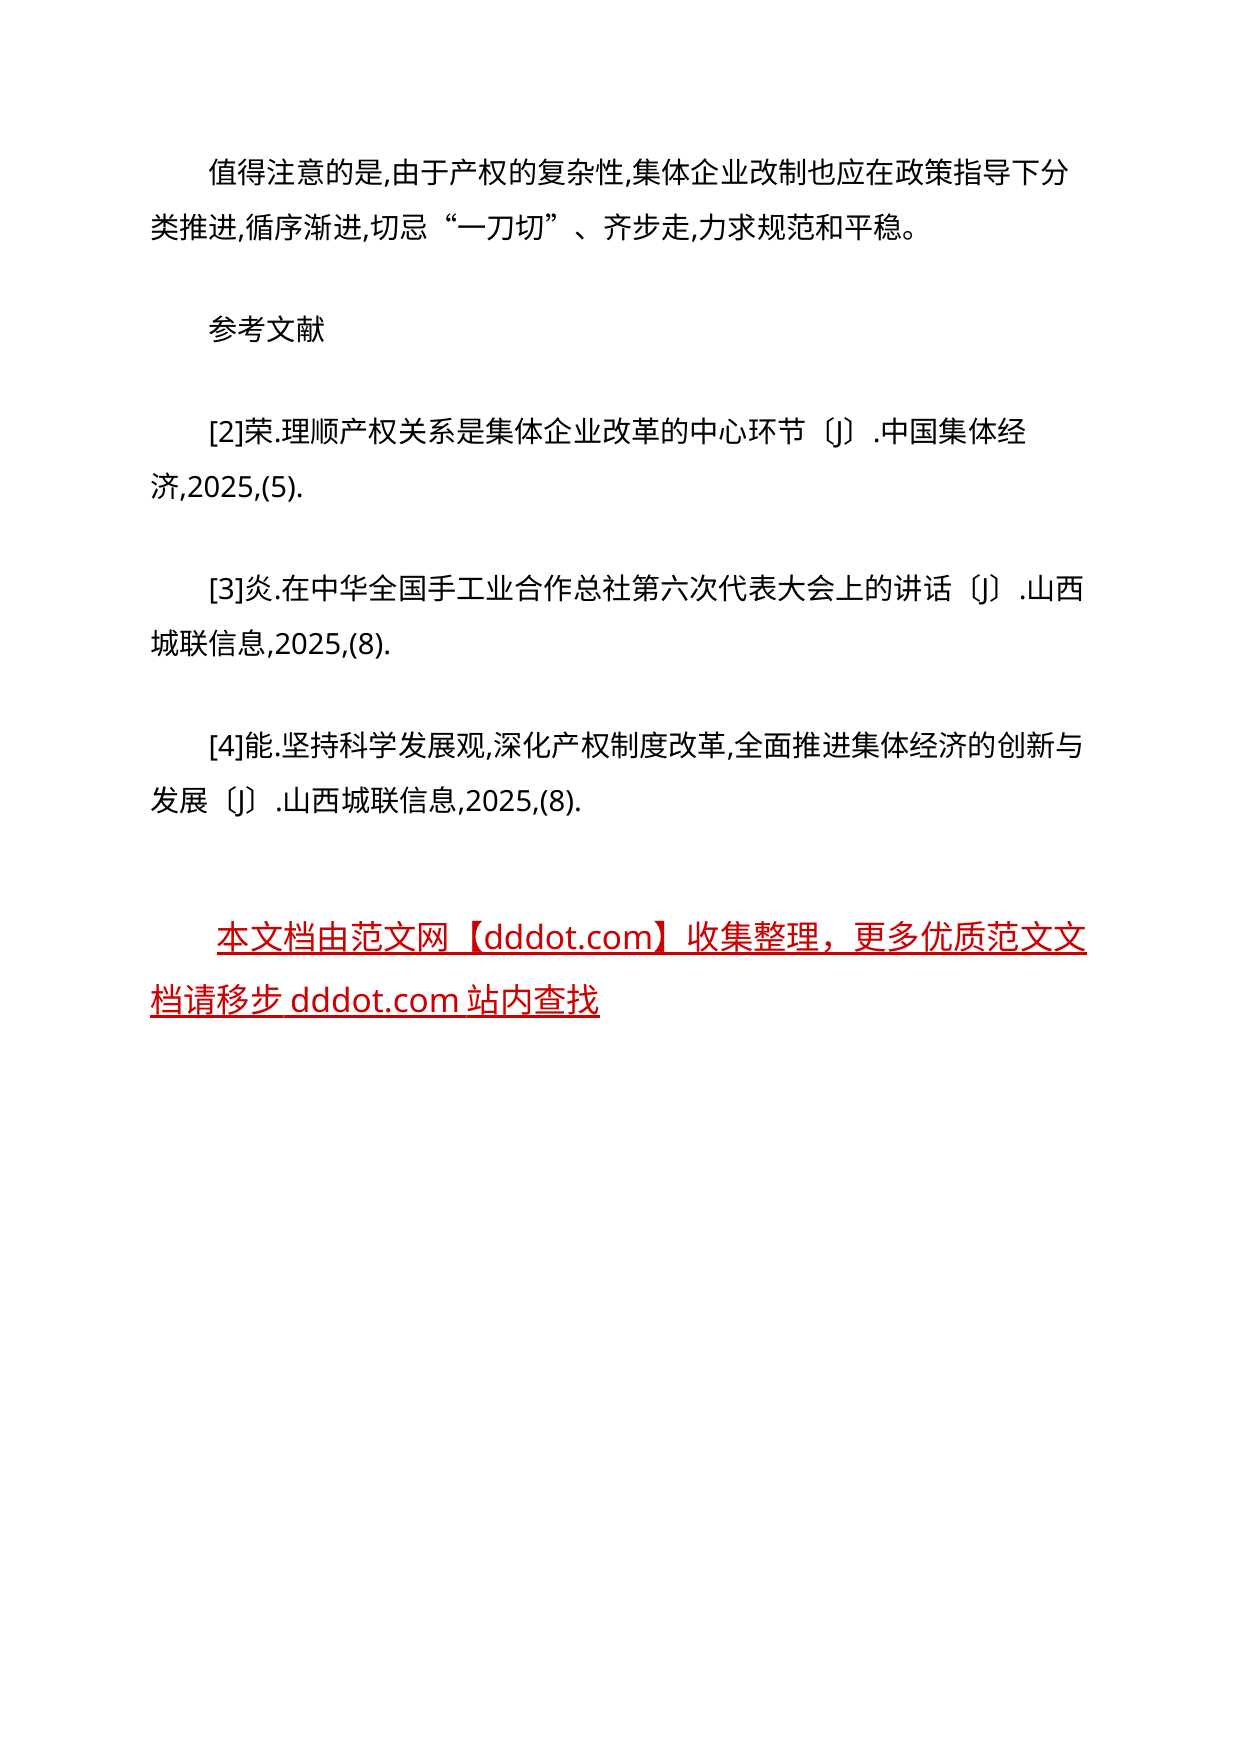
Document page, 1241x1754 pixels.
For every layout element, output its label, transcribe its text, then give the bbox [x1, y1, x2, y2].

text 参考文献 [150, 307, 1090, 349]
text [3]炎.在中华全国手工业合作总社第六次代表大会上的讲话〔J〕.山西城联信息,2025,(8). [150, 566, 1090, 663]
text [4]能.坚持科学发展观,深化产权制度改革,全面推进集体经济的创新与发展〔J〕.山西城联信息,2025,(8). [150, 723, 1090, 820]
text 值得注意的是,由于产权的复杂性,集体企业改制也应在政策指导下分类推进,循序渐进,切忌“一刀切”、齐步走,力求规范和平稳。 [150, 150, 1090, 247]
text [2]荣.理顺产权关系是集体企业改革的中心环节〔J〕.中国集体经济,2025,(5). [150, 409, 1090, 506]
text 本文档由范文网【dddot.com】收集整理，更多优质范文文档请移步dddot.com站内查找 [150, 911, 1090, 1022]
